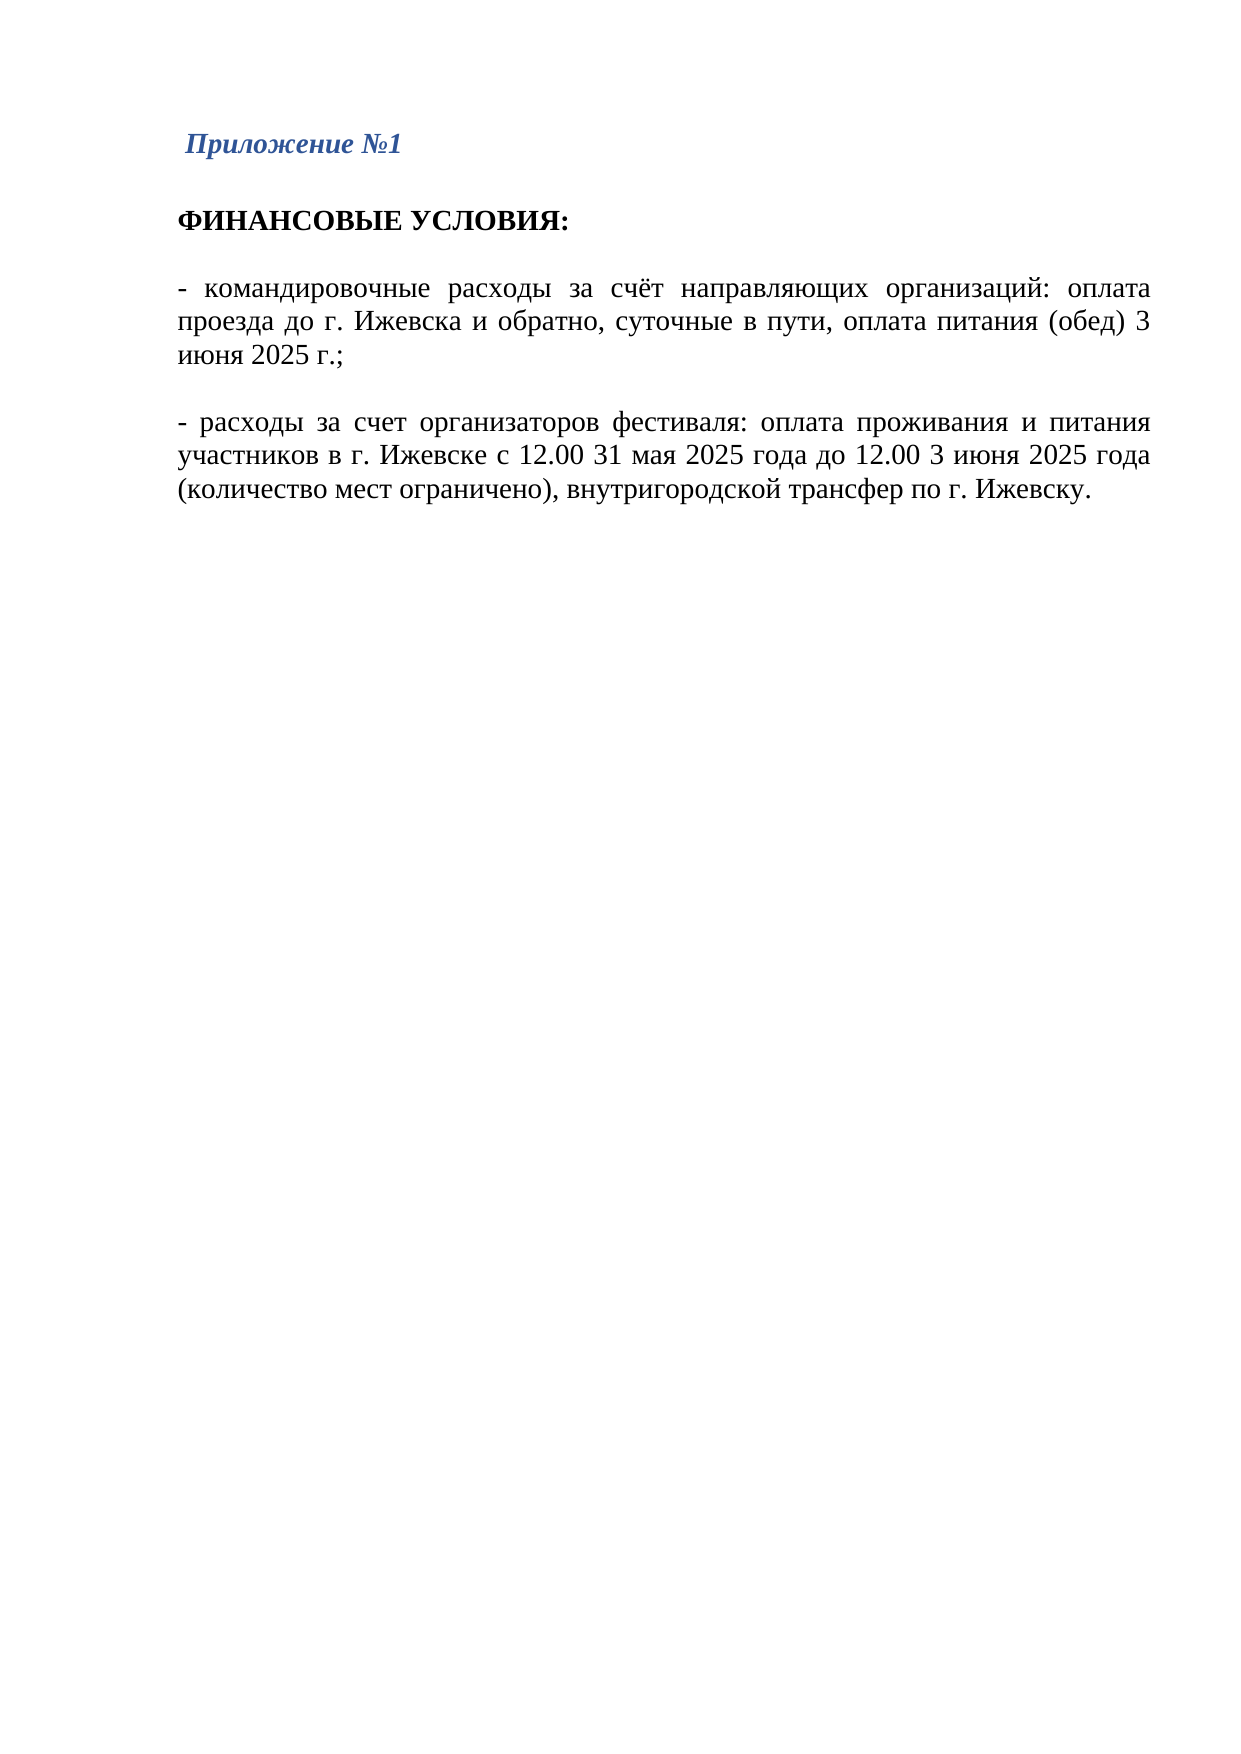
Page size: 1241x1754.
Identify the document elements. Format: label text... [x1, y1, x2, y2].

text - командировочные расходы за счёт направляющих организаций: оплата проезда до г. Ижевска и обратно, суточные в пути, оплата питания (обед) 3 июня 2025 г.; [177, 270, 1152, 370]
subtitle Приложение №1 [185, 126, 1152, 160]
text ФИНАНСОВЫЕ УСЛОВИЯ: [177, 203, 1152, 236]
text - расходы за счет организаторов фестиваля: оплата проживания и питания участников в г. Ижевске с 12.00 31 мая 2025 года до 12.00 3 июня 2025 года (количество мест ограничено), внутригородской трансфер по г. Ижевску. [177, 404, 1152, 504]
